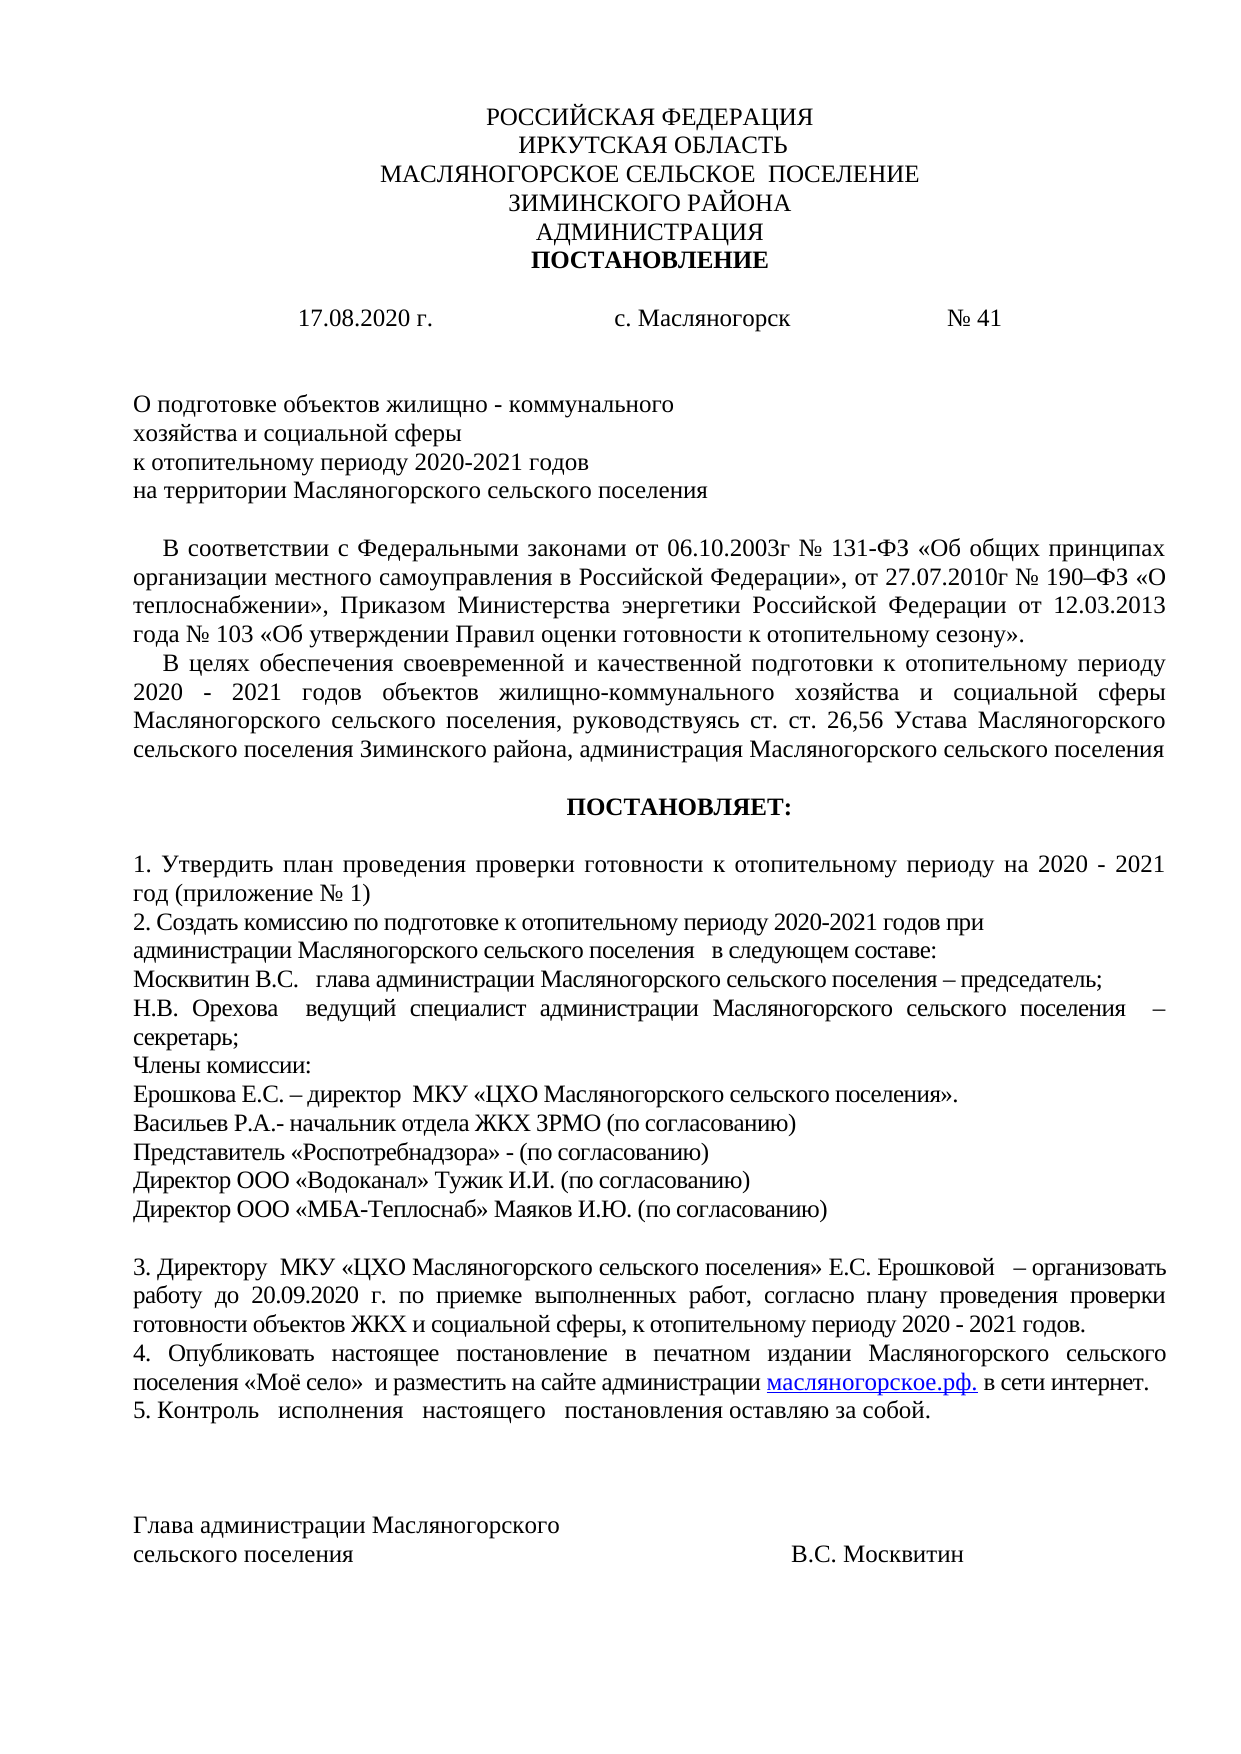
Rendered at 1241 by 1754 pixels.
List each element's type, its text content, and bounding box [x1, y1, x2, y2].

text Представитель «Роспотребнадзора» - (по согласованию) [133, 1137, 1167, 1166]
text Васильев Р.А.- начальник отдела ЖКХ ЗРМО (по согласованию) [133, 1108, 1167, 1137]
text Члены комиссии: [133, 1051, 1167, 1079]
text 1. Утвердить план проведения проверки готовности к отопительному периоду на 2020 - 2021 год (приложение № 1) [133, 849, 1167, 907]
text О подготовке объектов жилищно - коммунального [133, 389, 1167, 418]
text Н.В. Орехова ведущий специалист администрации Масляногорского сельского поселения – секретарь; [133, 993, 1167, 1051]
text В соответствии с Федеральными законами от 06.10.2003г № 131-ФЗ «Об общих принципах организации местного самоуправления в Российской Федерации», от 27.07.2010г № 190–ФЗ «О теплоснабжении», Приказом Министерства энергетики Российской Федерации от 12.03.2013 года № 103 «Об утверждении Правил оценки готовности к отопительному сезону». [133, 533, 1167, 648]
text 4. Опубликовать настоящее постановление в печатном издании Масляногорского сельского поселения «Моё село» и разместить на сайте администрации масляногорское.рф. в сети интернет. [133, 1338, 1167, 1396]
text ЗИМИНСКОГО РАЙОНА [133, 188, 1167, 217]
text к отопительному периоду 2020-2021 годов [133, 447, 1167, 476]
text Ерошкова Е.С. – директор МКУ «ЦХО Масляногорского сельского поселения». [133, 1079, 1167, 1108]
text хозяйства и социальной сферы [133, 418, 1167, 447]
text ПОСТАНОВЛЕНИЕ [133, 246, 1167, 274]
text ПОСТАНОВЛЯЕТ: [192, 792, 1167, 821]
text Москвитин В.С. глава администрации Масляногорского сельского поселения – председатель; [133, 964, 1167, 993]
text Глава администрации Масляногорского [133, 1511, 1167, 1539]
text на территории Масляногорского сельского поселения [133, 476, 1167, 504]
text Директор ООО «Водоканал» Тужик И.И. (по согласованию) [133, 1166, 1167, 1194]
text ИРКУТСКАЯ ОБЛАСТЬ [133, 131, 1167, 159]
text В целях обеспечения своевременной и качественной подготовки к отопительному периоду 2020 - 2021 годов объектов жилищно-коммунального хозяйства и социальной сферы Масляногорского сельского поселения, руководствуясь ст. ст. 26,56 Устава Масляногорского сельского поселения Зиминского района, администрация Масляногорского сельского поселения [133, 648, 1167, 763]
text 5. Контроль исполнения настоящего постановления оставляю за собой. [133, 1396, 1167, 1424]
text 2. Создать комиссию по подготовке к отопительному периоду 2020-2021 годов при [133, 907, 1167, 936]
text сельского поселения В.С. Москвитин [133, 1539, 1167, 1568]
text администрации Масляногорского сельского поселения в следующем составе: [133, 936, 1167, 964]
text 3. Директору МКУ «ЦХО Масляногорского сельского поселения» Е.С. Ерошковой – организовать работу до 20.09.2020 г. по приемке выполненных работ, согласно плану проведения проверки готовности объектов ЖКХ и социальной сферы, к отопительному периоду 2020 - 2021 годов. [133, 1252, 1167, 1338]
text 17.08.2020 г. с. Масляногорск № 41 [133, 303, 1167, 332]
text АДМИНИСТРАЦИЯ [133, 217, 1167, 246]
text РОССИЙСКАЯ ФЕДЕРАЦИЯ [133, 102, 1167, 131]
text Директор ООО «МБА-Теплоснаб» Маяков И.Ю. (по согласованию) [133, 1194, 1167, 1223]
text МАСЛЯНОГОРСКОЕ СЕЛЬСКОЕ ПОСЕЛЕНИЕ [133, 159, 1167, 188]
